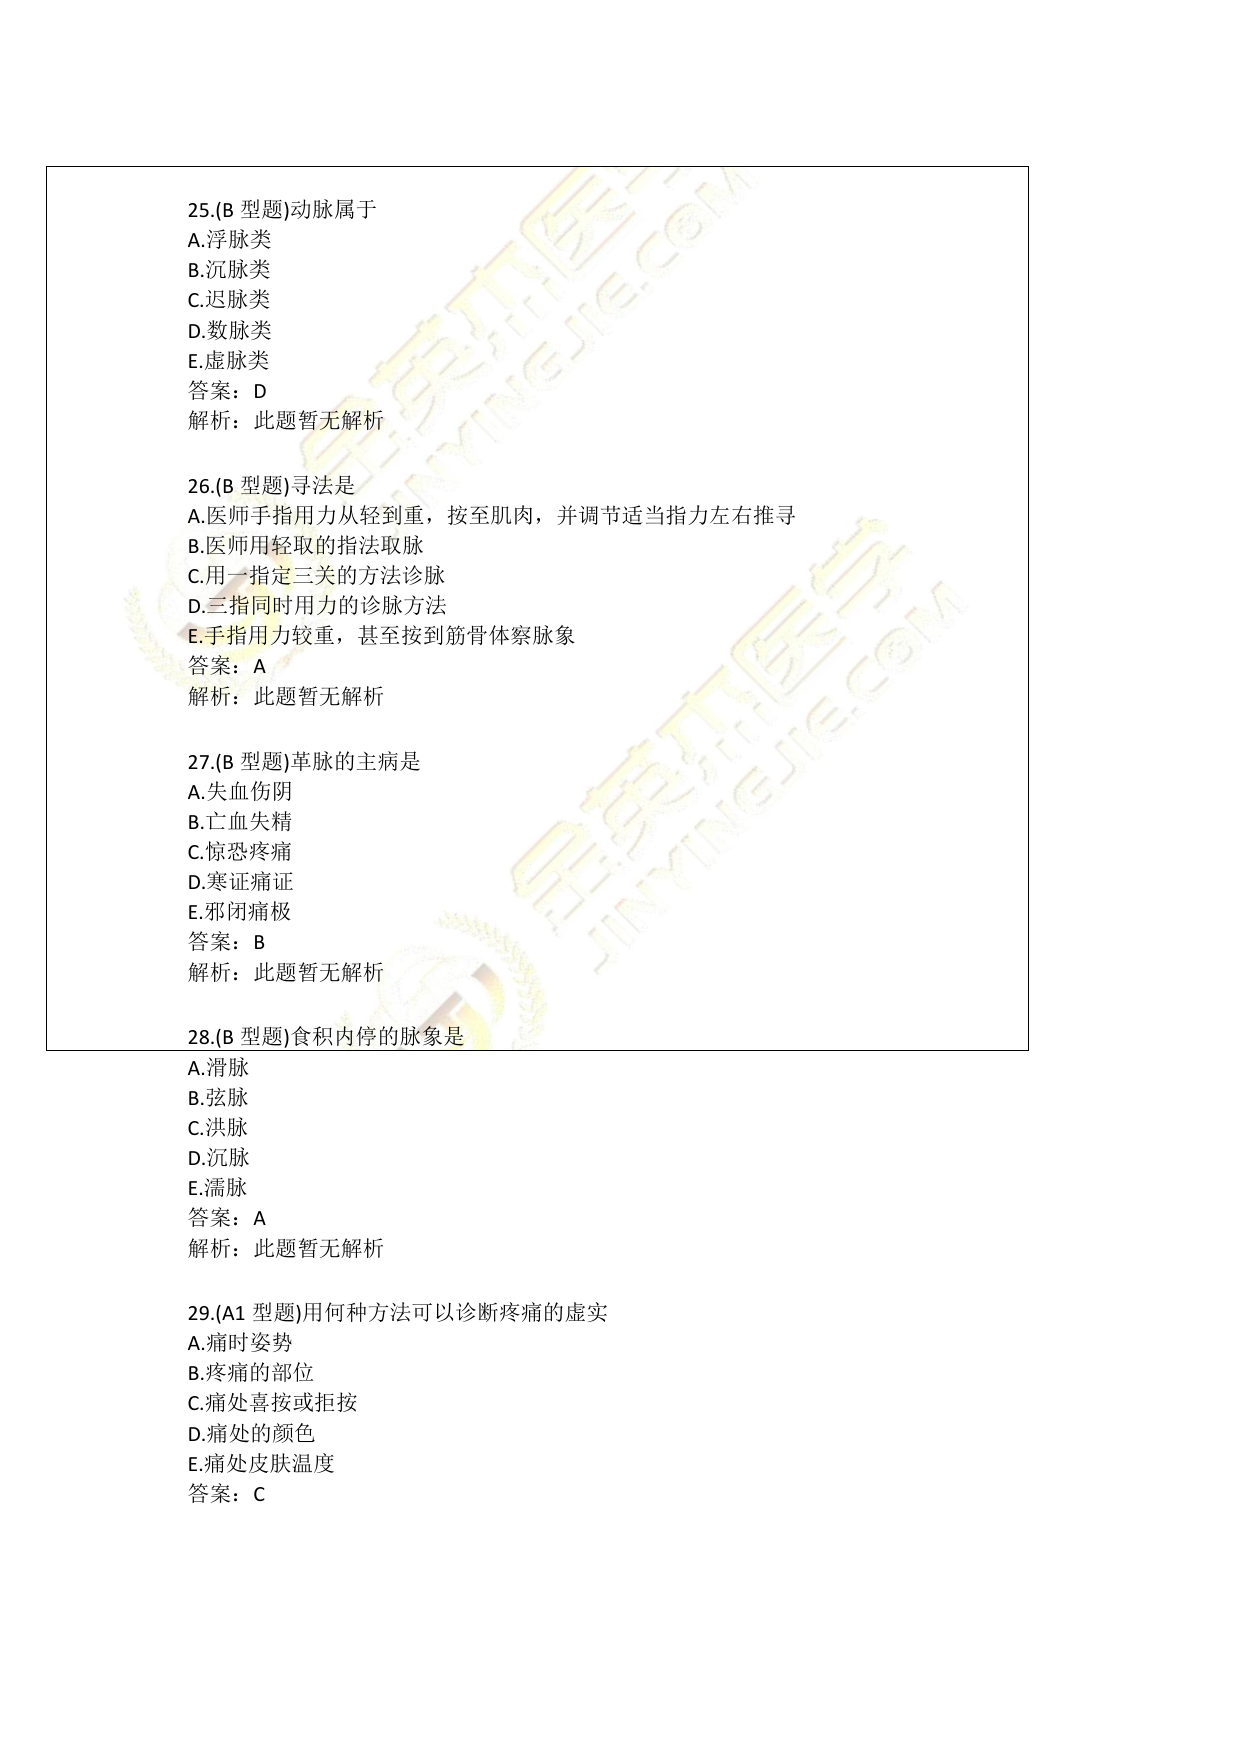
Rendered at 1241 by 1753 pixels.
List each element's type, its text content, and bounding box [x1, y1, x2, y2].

picture [47, 167, 1028, 1050]
list E.虚脉类 [187, 348, 1230, 373]
list 27.(B 型题)革脉的主病是 [187, 749, 1230, 774]
list C.洪脉 [187, 1115, 1230, 1140]
list E.邪闭痛极 [187, 899, 1230, 925]
list 解析：此题暂无解析 [187, 686, 1230, 709]
list E.濡脉 [187, 1175, 1230, 1200]
list B.弦脉 [187, 1085, 1230, 1110]
list A.浮脉类 [187, 228, 1230, 253]
list 答案：D [187, 378, 1230, 403]
list C.惊恐疼痛 [187, 839, 1230, 864]
list 答案：C [187, 1481, 1230, 1506]
list B.亡血失精 [187, 809, 1230, 834]
list 答案：B [187, 929, 1230, 955]
list 解析：此题暂无解析 [187, 1238, 1230, 1261]
list 解析：此题暂无解析 [187, 962, 1230, 985]
list C.痛处喜按或拒按 [187, 1391, 1230, 1416]
list D.数脉类 [187, 318, 1230, 343]
list D.寒证痛证 [187, 869, 1230, 894]
list C.用一指定三关的方法诊脉 [187, 563, 1230, 589]
list E.手指用力较重，甚至按到筋骨体察脉象 [187, 624, 1230, 649]
list A.滑脉 [187, 1055, 1230, 1080]
list 答案：A [187, 654, 1230, 679]
list 28.(B 型题)食积内停的脉象是 [187, 1025, 1230, 1050]
list 29.(A1 型题)用何种方法可以诊断疼痛的虚实 [187, 1300, 1230, 1326]
list D.三指同时用力的诊脉方法 [187, 594, 1230, 619]
list D.沉脉 [187, 1145, 1230, 1170]
list A.医师手指用力从轻到重，按至肌肉，并调节适当指力左右推寻 [187, 503, 1230, 528]
list B.沉脉类 [187, 258, 1230, 283]
list D.痛处的颜色 [187, 1421, 1230, 1446]
list 25.(B 型题)动脉属于 [187, 197, 1230, 223]
list B.医师用轻取的指法取脉 [187, 533, 1230, 559]
list 解析：此题暂无解析 [187, 411, 1230, 433]
list 答案：A [187, 1205, 1230, 1231]
list A.失血伤阴 [187, 779, 1230, 804]
list E.痛处皮肤温度 [187, 1451, 1230, 1476]
list B.疼痛的部位 [187, 1361, 1230, 1386]
list 26.(B 型题)寻法是 [187, 473, 1230, 498]
list A.痛时姿势 [187, 1331, 1230, 1356]
list C.迟脉类 [187, 288, 1230, 313]
